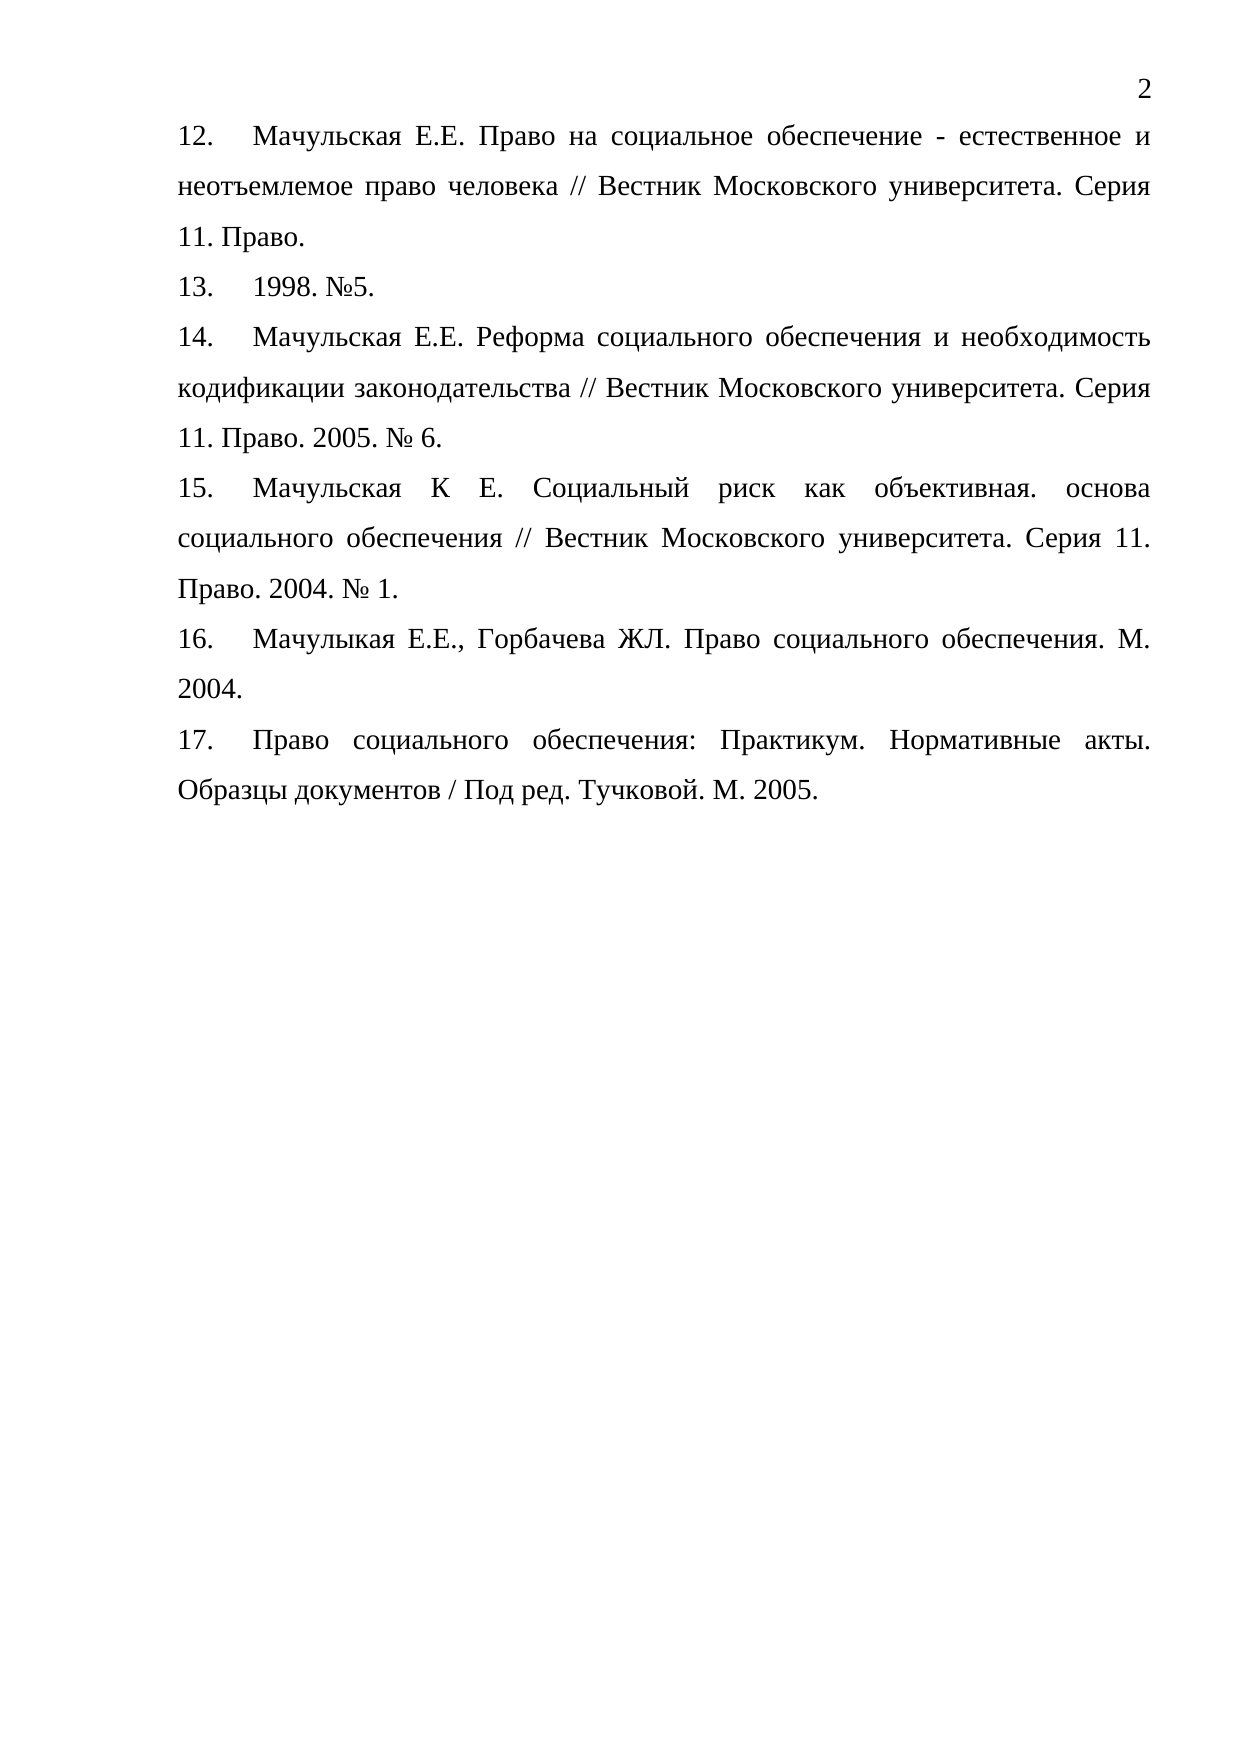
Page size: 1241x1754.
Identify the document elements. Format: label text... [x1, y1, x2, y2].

text Мачульская К Е. Социальный риск как объективная. основа социального обеспечения // Вестник Московского университета. Серия 11. Право. 2004. № 1. [177, 470, 1152, 604]
text Мачульская Е.Е. Право на социальное обеспечение - естественное и неотъемлемое право человека // Вестник Московского университета. Серия 11. Право. [177, 118, 1152, 252]
text 1998. №5. [177, 269, 1152, 303]
text Мачульская Е.Е. Реформа социального обеспечения и необходимость кодификации законодательства // Вестник Московского университета. Серия 11. Право. 2005. № 6. [177, 319, 1152, 453]
text Право социального обеспечения: Практикум. Нормативные акты. Образцы документов / Под ред. Тучковой. М. 2005. [177, 722, 1152, 806]
text Мачулыкая Е.Е., Горбачева ЖЛ. Право социального обеспечения. М. 2004. [177, 621, 1152, 705]
